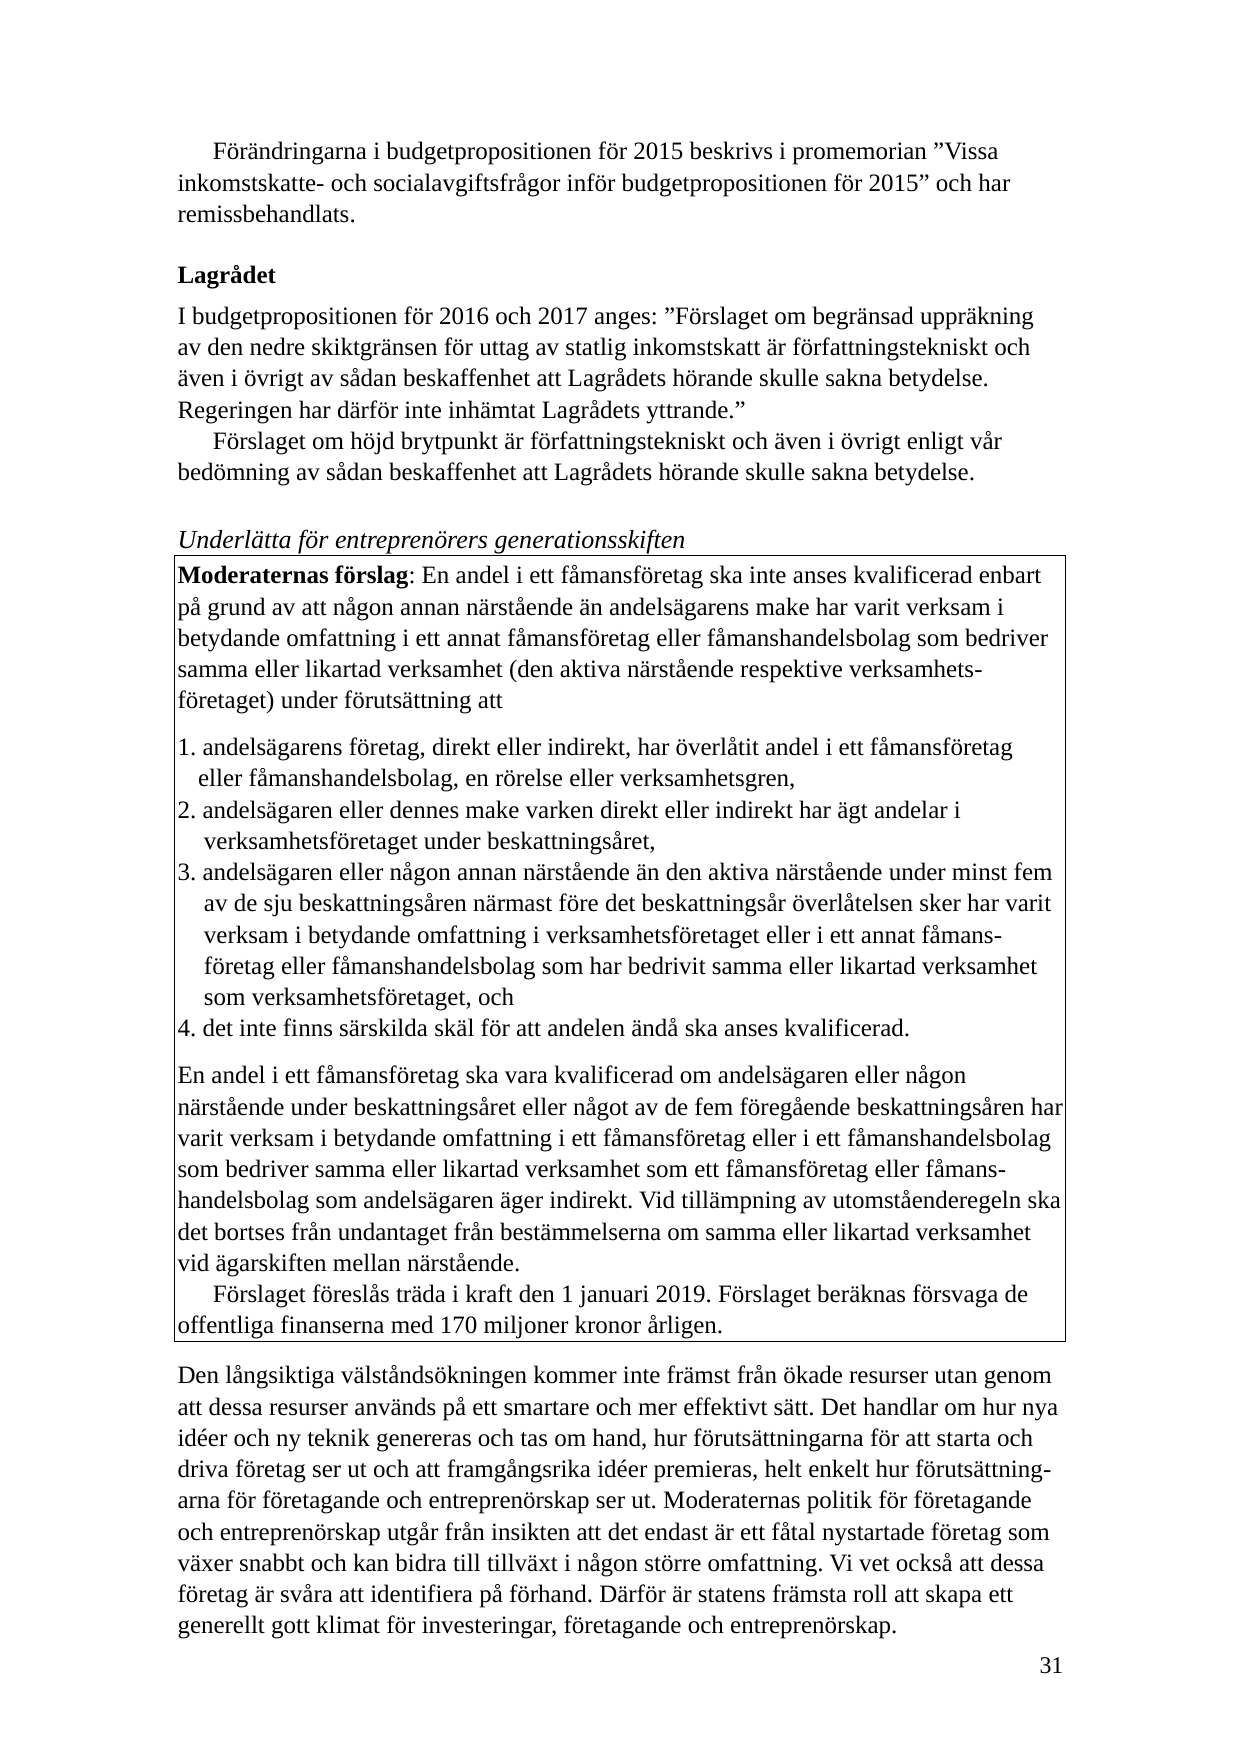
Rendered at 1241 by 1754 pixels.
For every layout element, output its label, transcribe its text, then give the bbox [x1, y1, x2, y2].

text 2. andelsägaren eller dennes make varken direkt eller indirekt har ägt andelar i verksamhetsföretaget under beskattningsåret, [177, 792, 1063, 855]
text I budgetpropositionen för 2016 och 2017 anges: ”Förslaget om begränsad uppräkning av den nedre skiktgränsen för uttag av statlig inkomstskatt är författningstekniskt och även i övrigt av sådan beskaffenhet att Lagrådets hörande skulle sakna betydelse. Regeringen har därför inte inhämtat Lagrådets yttrande.” [177, 298, 1063, 423]
subtitle Lagrådet [177, 259, 1063, 290]
text 3. andelsägaren eller någon annan närstående än den aktiva närstående under minst fem av de sju beskattningsåren närmast före det beskattningsår överlåtelsen sker har varit verksam i betydande omfattning i verksamhetsföretaget eller i ett annat fåmansföretag eller fåmanshandelsbolag som har bedrivit samma eller likartad verksamhet som verksamhetsföretaget, och [177, 855, 1063, 1011]
subtitle Underlätta för entreprenörers generationsskiften [177, 523, 1063, 555]
text 1. andelsägarens företag, direkt eller indirekt, har överlåtit andel i ett fåmansföretag eller fåmanshandelsbolag, en rörelse eller verksamhetsgren, [175, 727, 1065, 792]
text 4. det inte finns särskilda skäl för att andelen ändå ska anses kvalificerad. [177, 1011, 1063, 1042]
text Den långsiktiga välståndsökningen kommer inte främst från ökade resurser utan genom att dessa resurser används på ett smartare och mer effektivt sätt. Det handlar om hur nya idéer och ny teknik genereras och tas om hand, hur förutsättningarna för att starta och driva företag ser ut och att framgångsrika idéer premieras, helt enkelt hur förutsättningarna för företagande och entreprenörskap ser ut. Moderaternas politik för företagande och entreprenörskap utgår från insikten att det endast är ett fåtal nystartade företag som växer snabbt och kan bidra till tillväxt i någon större omfattning. Vi vet också att dessa företag är svåra att identifiera på förhand. Därför är statens främsta roll att skapa ett generellt gott klimat för investeringar, företagande och entreprenörskap. [177, 1358, 1063, 1639]
text Förändringarna i budgetpropositionen för 2015 beskrivs i promemorian ”Vissa inkomstskatte- och socialavgiftsfrågor inför budgetpropositionen för 2015” och har remissbehandlats. [177, 134, 1063, 228]
text En andel i ett fåmansföretag ska vara kvalificerad om andelsägaren eller någon närstående under beskattningsåret eller något av de fem föregående beskattningsåren har varit verksam i betydande omfattning i ett fåmansföretag eller i ett fåmanshandelsbolag som bedriver samma eller likartad verksamhet som ett fåmansföretag eller fåmanshandelsbolag som andelsägaren äger indirekt. Vid tillämpning av utomståenderegeln ska det bortses från undantaget från bestämmelserna om samma eller likartad verksamhet vid ägarskiften mellan närstående. [175, 1055, 1065, 1273]
text Moderaternas förslag: En andel i ett fåmansföretag ska inte anses kvalificerad enbart på grund av att någon annan närstående än andelsägarens make har varit verksam i betydande omfattning i ett annat fåmansföretag eller fåmanshandelsbolag som bedriver samma eller likartad verksamhet (den aktiva närstående respektive verksamhetsföretaget) under förutsättning att [175, 556, 1065, 714]
text Förslaget om höjd brytpunkt är författningstekniskt och även i övrigt enligt vår bedömning av sådan beskaffenhet att Lagrådets hörande skulle sakna betydelse. [177, 423, 1063, 486]
text Förslaget föreslås träda i kraft den 1 januari 2019. Förslaget beräknas försvaga de offentliga finanserna med 170 miljoner kronor årligen. [175, 1273, 1065, 1341]
